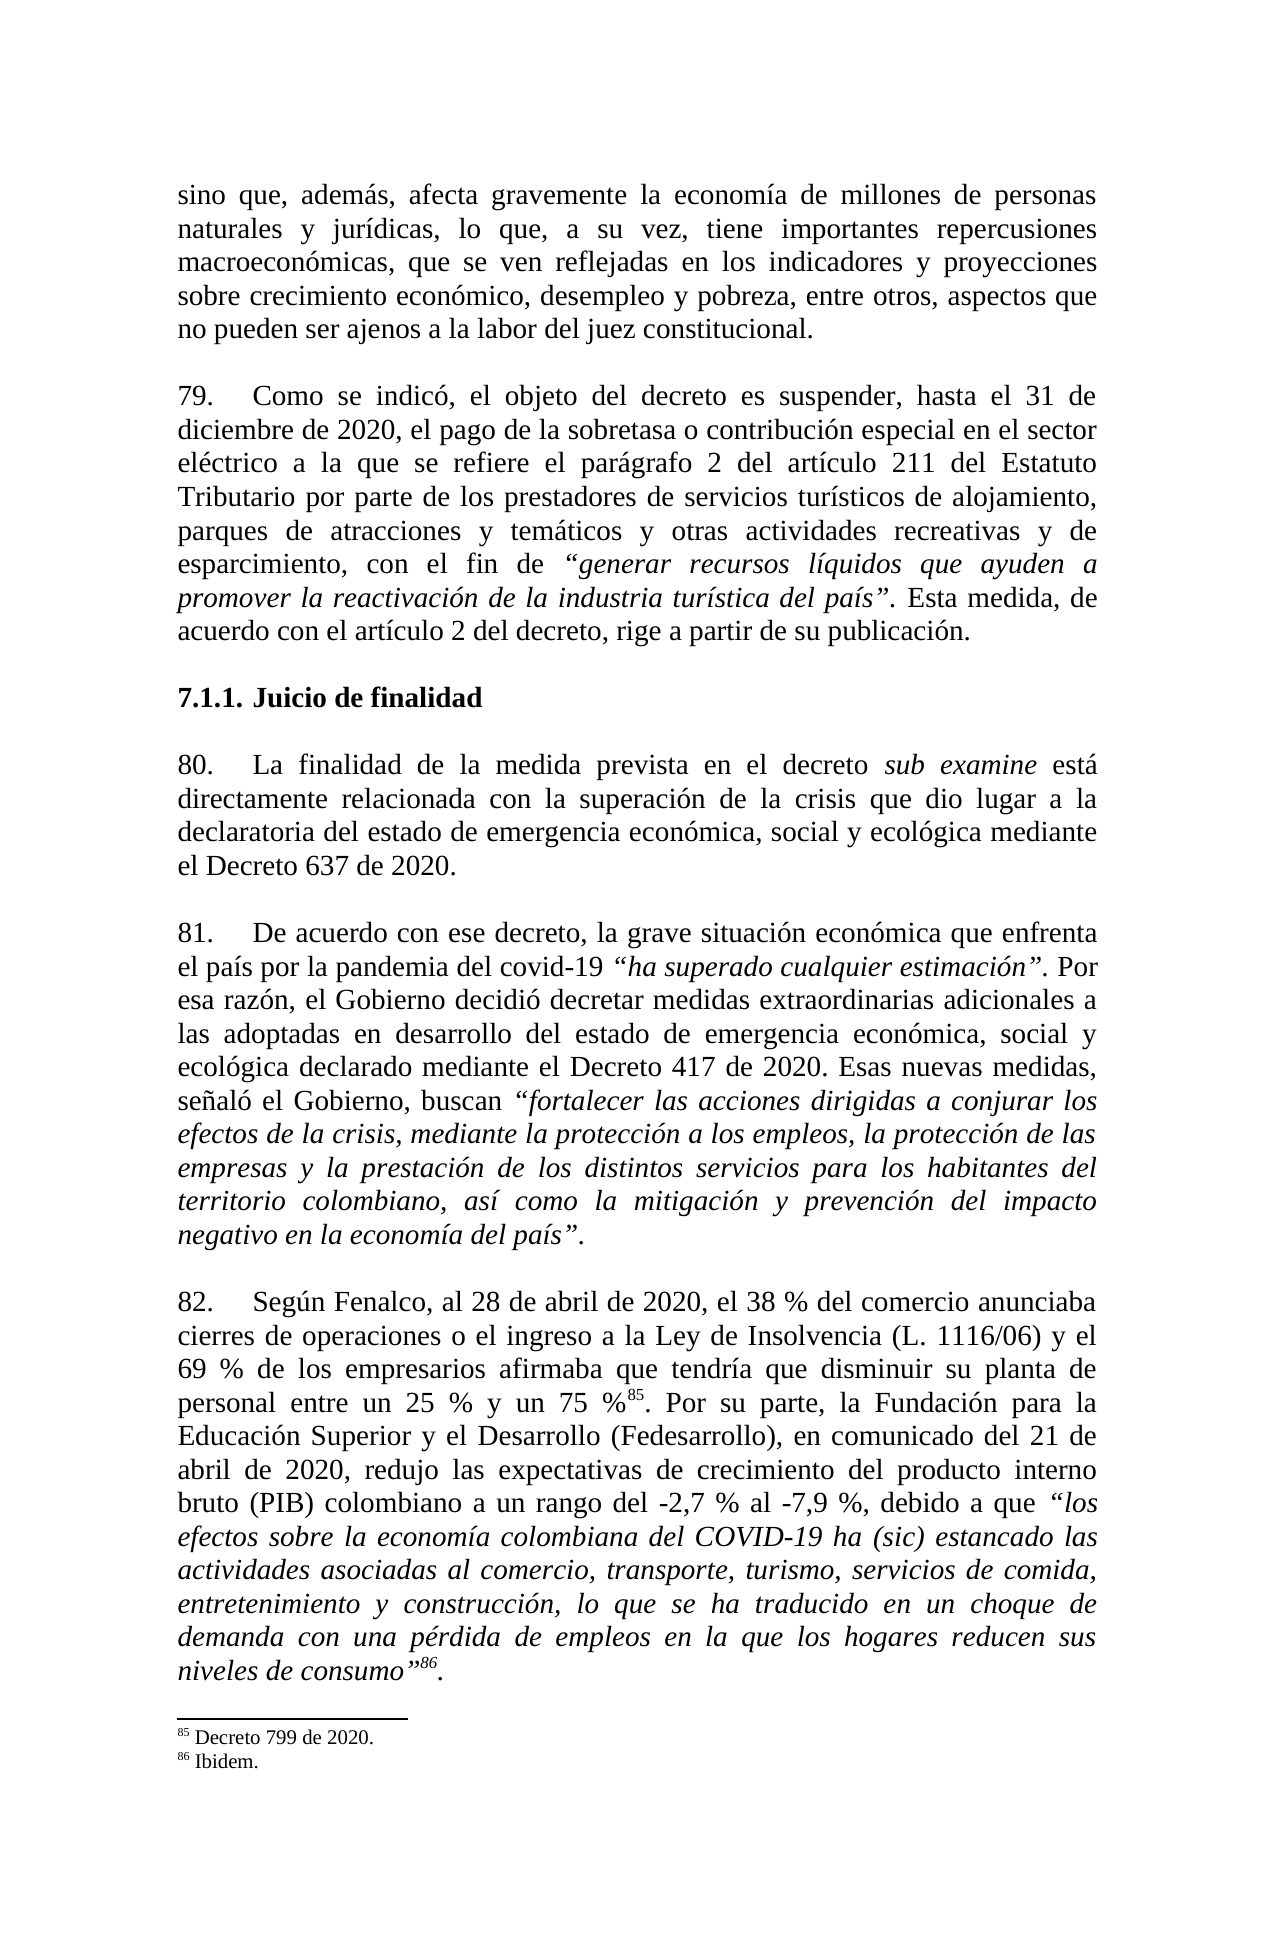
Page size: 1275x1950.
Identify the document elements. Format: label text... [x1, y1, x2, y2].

list De acuerdo con ese decreto, la grave situación económica que enfrenta el país por la pandemia del covid-19 “ha superado cualquier estimación”. Por esa razón, el Gobierno decidió decretar medidas extraordinarias adicionales a las adoptadas en desarrollo del estado de emergencia económica, social y ecológica declarado mediante el Decreto 417 de 2020. Esas nuevas medidas, señaló el Gobierno, buscan “fortalecer las acciones dirigidas a conjurar los efectos de la crisis, mediante la protección a los empleos, la protección de las empresas y la prestación de los distintos servicios para los habitantes del territorio colombiano, así como la mitigación y prevención del impacto negativo en la economía del país”. [177, 915, 1098, 1251]
list La finalidad de la medida prevista en el decreto sub examine está directamente relacionada con la superación de la crisis que dio lugar a la declaratoria del estado de emergencia económica, social y ecológica mediante el Decreto 637 de 2020. [177, 747, 1098, 882]
list Como se indicó, el objeto del decreto es suspender, hasta el 31 de diciembre de 2020, el pago de la sobretasa o contribución especial en el sector eléctrico a la que se refiere el parágrafo 2 del artículo 211 del Estatuto Tributario por parte de los prestadores de servicios turísticos de alojamiento, parques de atracciones y temáticos y otras actividades recreativas y de esparcimiento, con el fin de “generar recursos líquidos que ayuden a promover la reactivación de la industria turística del país”. Esta medida, de acuerdo con el artículo 2 del decreto, rige a partir de su publicación. [177, 378, 1098, 647]
list Juicio de finalidad [177, 680, 1098, 714]
list Según Fenalco, al 28 de abril de 2020, el 38 % del comercio anunciaba cierres de operaciones o el ingreso a la Ley de Insolvencia (L. 1116/06) y el 69 % de los empresarios afirmaba que tendría que disminuir su planta de personal entre un 25 % y un 75 %. Por su parte, la Fundación para la Educación Superior y el Desarrollo (Fedesarrollo), en comunicado del 21 de abril de 2020, redujo las expectativas de crecimiento del producto interno bruto (PIB) colombiano a un rango del -2,7 % al -7,9 %, debido a que “los efectos sobre la economía colombiana del COVID-19 ha (sic) estancado las actividades asociadas al comercio, transporte, turismo, servicios de comida, entretenimiento y construcción, lo que se ha traducido en un choque de demanda con una pérdida de empleos en la que los hogares reducen sus niveles de consumo”. [177, 1284, 1098, 1687]
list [177, 177, 1098, 345]
